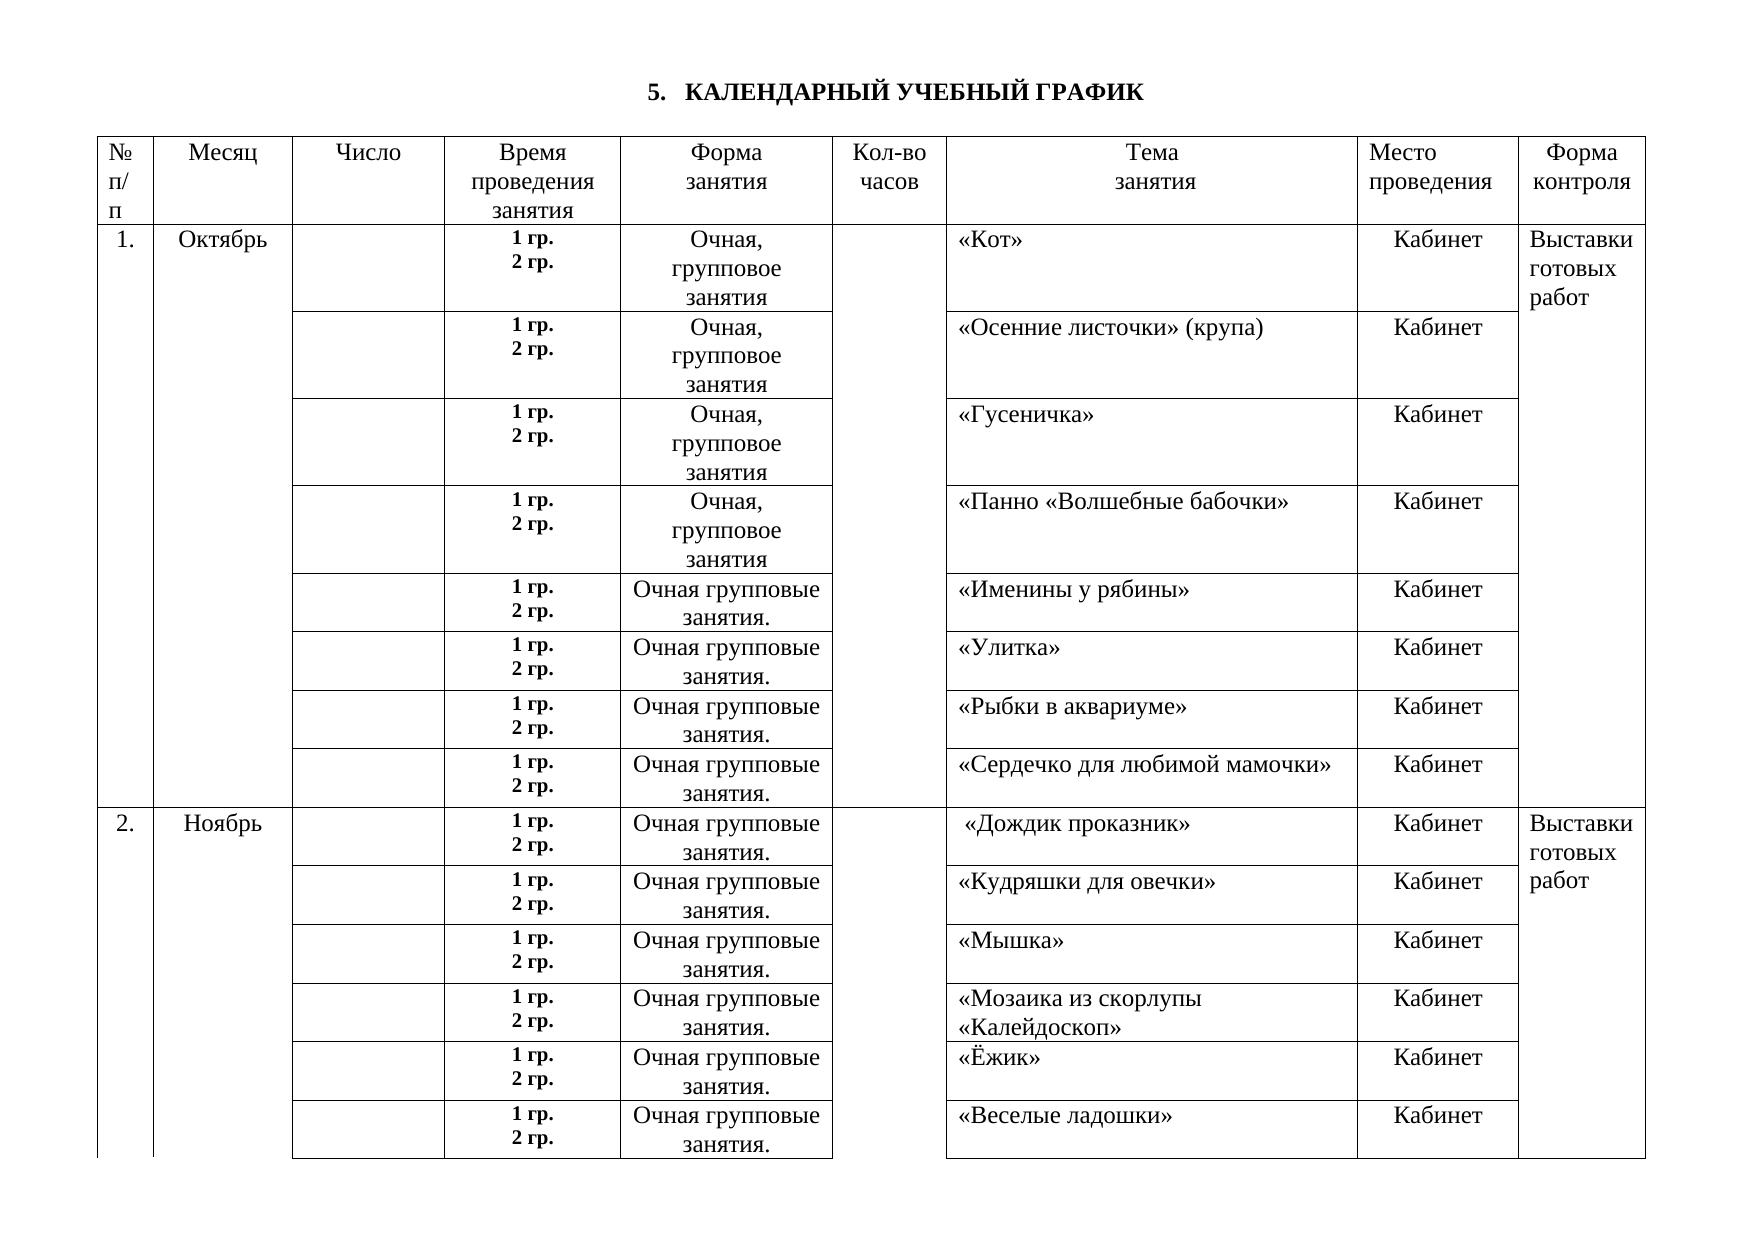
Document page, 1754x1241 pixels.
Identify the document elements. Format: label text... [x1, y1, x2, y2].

table_cell «Кот» [947, 225, 1357, 311]
table_cell 1 гр. 2 гр. [445, 632, 620, 690]
table_header Место проведения [1358, 137, 1518, 223]
table_cell [293, 866, 444, 924]
table_cell Выставки готовых работ [1519, 808, 1645, 1158]
table_cell Очная групповые занятия. [621, 749, 832, 807]
table_cell Выставки готовых работ [1519, 225, 1645, 807]
table_cell Кабинет [1358, 486, 1518, 573]
table_cell «Дождик проказник» [947, 808, 1357, 865]
table_cell Очная групповые занятия. [621, 808, 832, 865]
table_cell 1 гр. 2 гр. [445, 749, 620, 807]
table_cell «Мышка» [947, 925, 1357, 982]
table_cell Кабинет [1358, 225, 1518, 311]
table_cell «Мозаика из скорлупы «Калейдоскоп» [947, 984, 1357, 1041]
table_cell Очная групповые занятия. [621, 984, 832, 1041]
table_cell Кабинет [1358, 632, 1518, 690]
table_cell «Веселые ладошки» [947, 1101, 1357, 1158]
table_cell 1 гр. 2 гр. [445, 312, 620, 398]
table_cell Очная, групповое занятия [621, 312, 832, 398]
table_cell Кабинет [1358, 574, 1518, 631]
table_cell [293, 1101, 444, 1158]
table_cell Кабинет [1358, 691, 1518, 748]
table_cell [293, 984, 444, 1041]
table_cell [833, 808, 946, 1158]
table_cell Октябрь [154, 225, 292, 807]
table_cell 1 гр. 2 гр. [445, 225, 620, 311]
table_cell «Именины у рябины» [947, 574, 1357, 631]
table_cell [621, 1101, 832, 1158]
table_header Форма занятия [621, 137, 832, 223]
table_cell Ноябрь [153, 808, 292, 1158]
table_cell Кабинет [1358, 866, 1518, 924]
table_cell Очная групповые занятия. [621, 866, 832, 924]
table_cell Кабинет [1358, 312, 1518, 398]
table_cell Очная групповые занятия. [621, 632, 832, 690]
table_cell 1. [98, 225, 153, 807]
table_cell Кабинет [1358, 984, 1518, 1041]
table_cell 2. [98, 808, 153, 1158]
table_cell Очная групповые занятия. [621, 574, 832, 631]
table_cell «Улитка» [947, 632, 1357, 690]
table_cell 1 гр. 2 гр. [445, 1101, 620, 1158]
table_cell [293, 925, 444, 982]
table_cell «Панно «Волшебные бабочки» [947, 486, 1357, 573]
table_header Форма контроля [1519, 137, 1645, 223]
table_cell Кабинет [1358, 808, 1518, 865]
table_cell 1 гр. 2 гр. [445, 399, 620, 485]
table_header Тема занятия [947, 137, 1357, 223]
table_cell «Ёжик» [947, 1042, 1357, 1099]
table_header Кол-во часов [833, 137, 946, 223]
table_cell «Осенние листочки» (крупа) [947, 312, 1357, 398]
table_cell Кабинет [1358, 925, 1518, 982]
table_cell «Рыбки в аквариуме» [947, 691, 1357, 748]
table_cell [293, 1042, 444, 1099]
table_cell [293, 691, 444, 748]
table_cell 1 гр. 2 гр. [445, 984, 620, 1041]
table_cell 1 гр. 2 гр. [445, 691, 620, 748]
table_cell 1 гр. 2 гр. [445, 486, 620, 573]
table_cell [293, 225, 444, 311]
table_cell Кабинет [1358, 1101, 1518, 1158]
table_header № п/п [98, 137, 153, 223]
table_cell [293, 312, 444, 398]
table_cell 1 гр. 2 гр. [445, 1042, 620, 1099]
table_cell [293, 632, 444, 690]
table_cell Кабинет [1358, 1042, 1518, 1099]
table_cell Кабинет [1358, 749, 1518, 807]
table_cell Очная, групповое занятия [621, 225, 832, 311]
list КАЛЕНДАРНЫЙ УЧЕБНЫЙ ГРАФИК [112, 75, 1679, 106]
table_cell [293, 574, 444, 631]
table_cell «Кудряшки для овечки» [947, 866, 1357, 924]
table_cell [293, 399, 444, 485]
table_cell 1 гр. 2 гр. [445, 574, 620, 631]
table_cell «Сердечко для любимой мамочки» [947, 749, 1357, 807]
table_cell Очная групповые занятия. [621, 1042, 832, 1099]
table_cell 1 гр. 2 гр. [445, 925, 620, 982]
table_cell 1 гр. 2 гр. [445, 808, 620, 865]
table_cell Очная групповые занятия. [621, 925, 832, 982]
table_cell «Гусеничка» [947, 399, 1357, 485]
table_cell Очная групповые занятия. [621, 691, 832, 748]
table_cell [293, 486, 444, 573]
table_header Число [293, 137, 444, 223]
table_cell 1 гр. 2 гр. [445, 866, 620, 924]
table_cell [293, 749, 444, 807]
table_header Время проведения занятия [445, 137, 620, 223]
table_cell Очная, групповое занятия [621, 399, 832, 485]
table_cell [293, 808, 444, 865]
table_cell Кабинет [1358, 399, 1518, 485]
table_cell [833, 225, 946, 807]
table_cell Очная, групповое занятия [621, 486, 832, 573]
table_header Месяц [154, 137, 292, 223]
